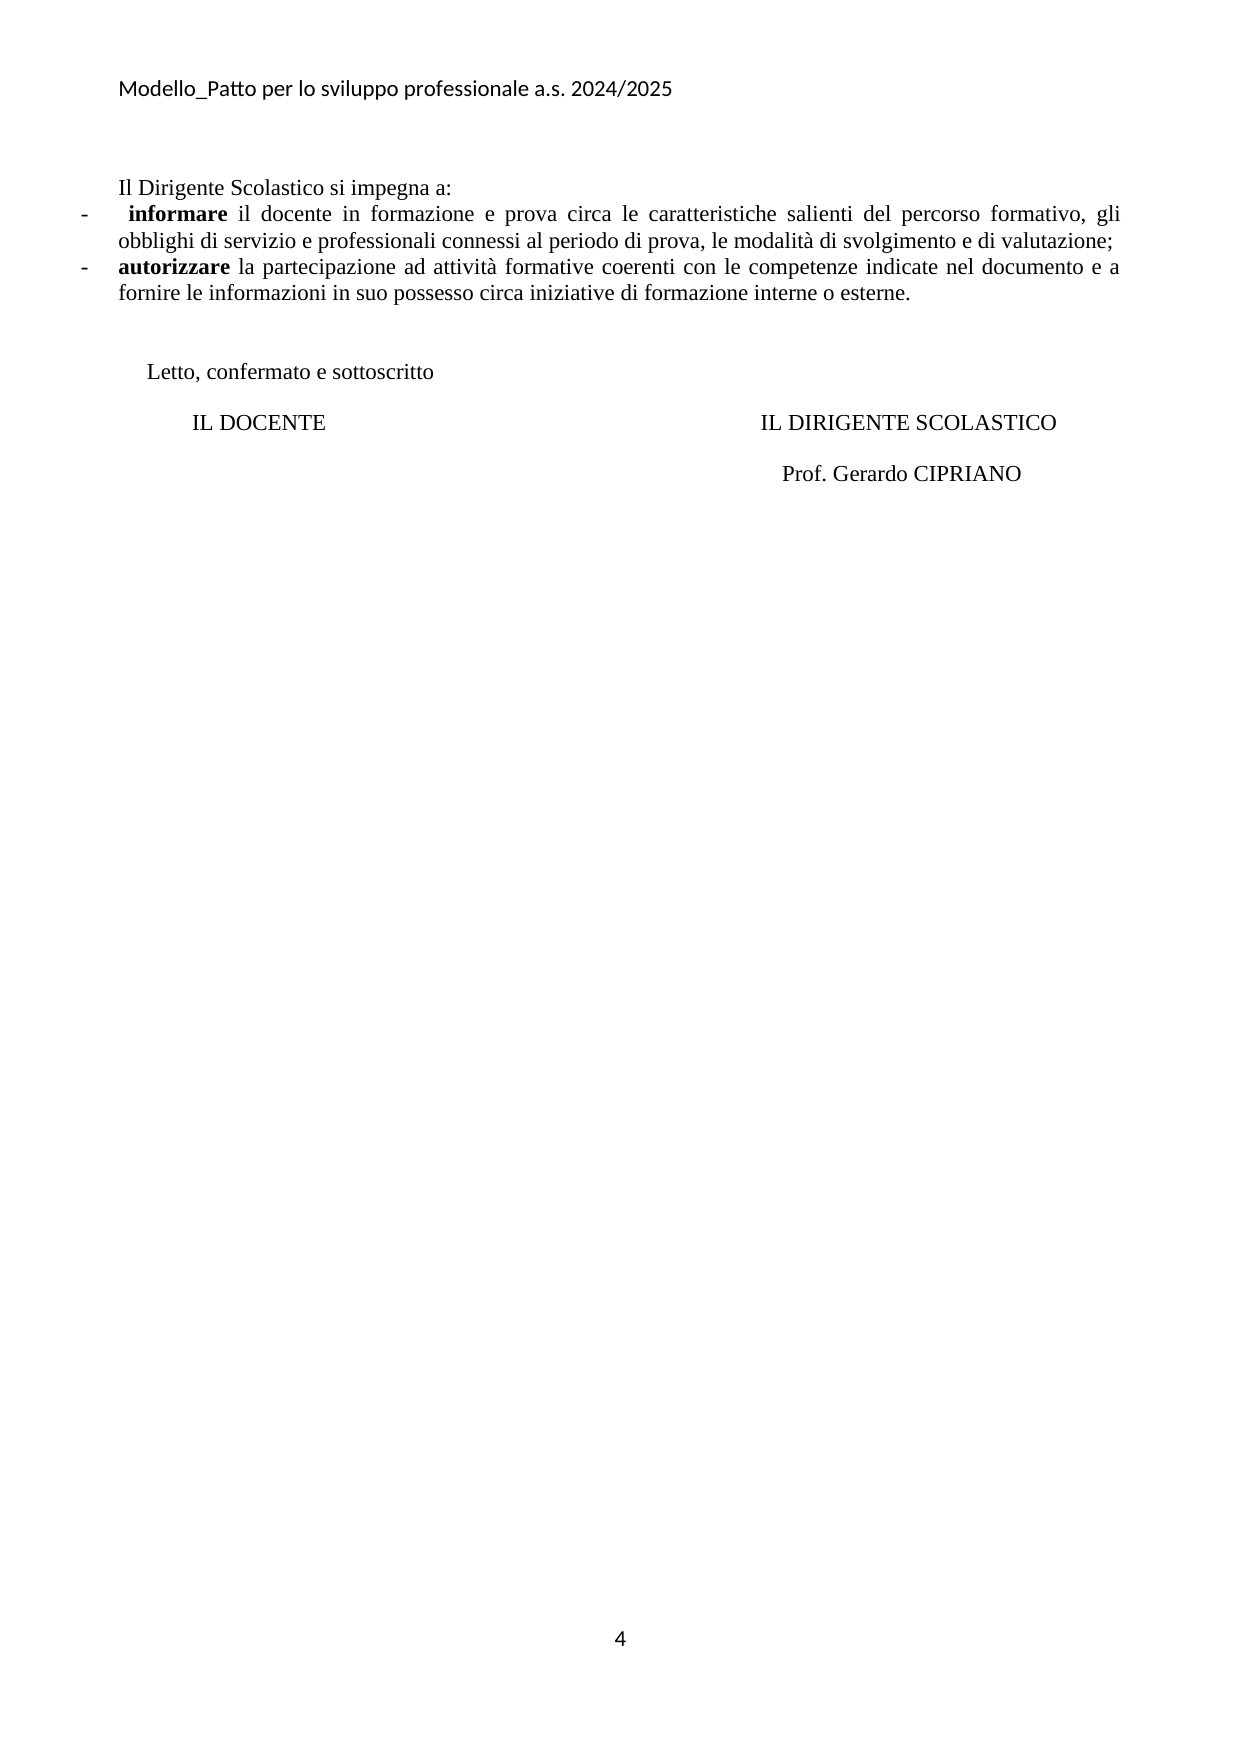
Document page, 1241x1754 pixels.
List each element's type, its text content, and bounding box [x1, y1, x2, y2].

text Letto, confermato e sottoscritto [118, 358, 1122, 385]
text Prof. Gerardo CIPRIANO [118, 461, 1122, 487]
list informare il docente in formazione e prova circa le caratteristiche salienti del percorso formativo, gli obblighi di servizio e professionali connessi al periodo di prova, le modalità di svolgimento e di valutazione; [81, 200, 1122, 253]
text IL DOCENTE IL DIRIGENTE SCOLASTICO [118, 409, 1122, 436]
list autorizzare la partecipazione ad attività formative coerenti con le competenze indicate nel documento e a fornire le informazioni in suo possesso circa iniziative di formazione interne o esterne. [81, 253, 1122, 306]
list Il Dirigente Scolastico si impegna a: [118, 174, 1122, 200]
